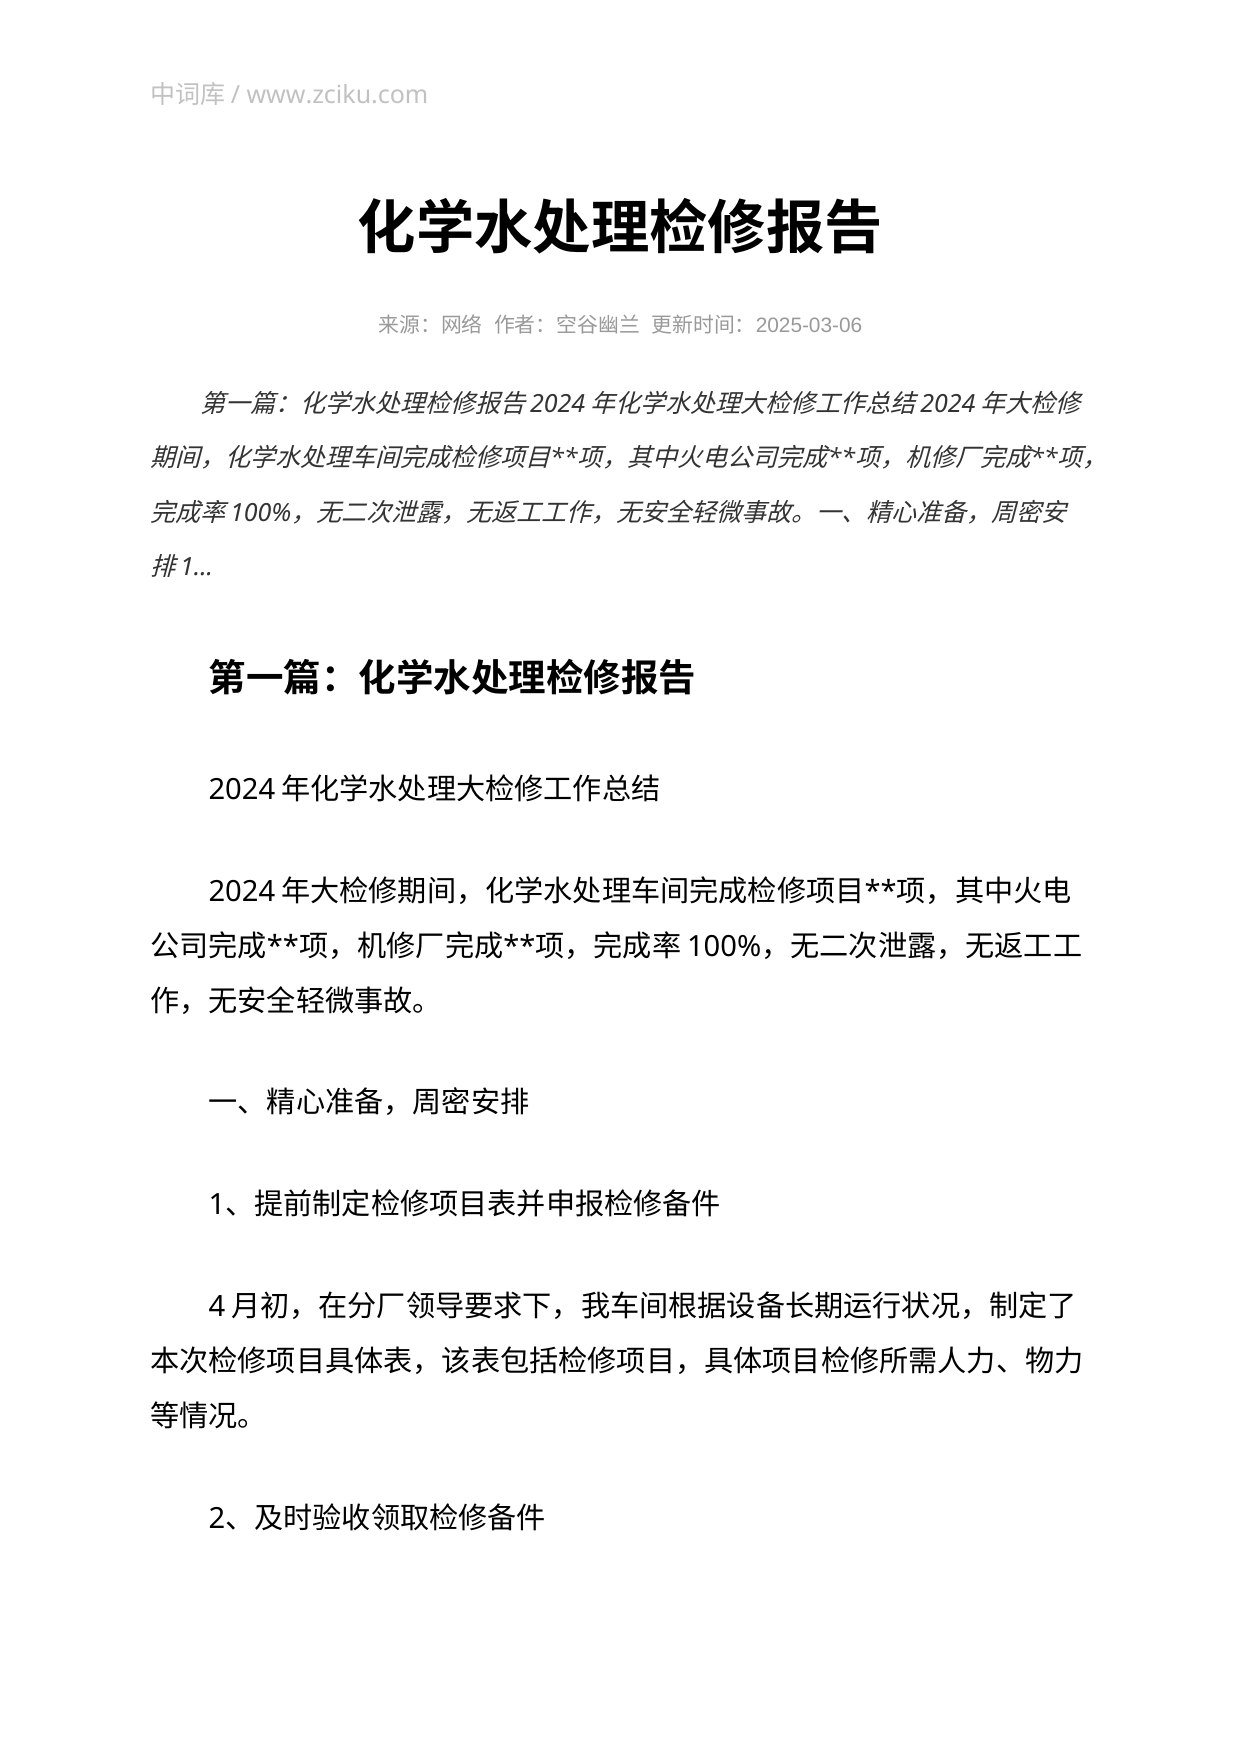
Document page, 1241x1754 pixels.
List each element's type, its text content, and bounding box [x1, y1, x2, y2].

text 一、精心准备，周密安排 [150, 1079, 1090, 1121]
text 4月初，在分厂领导要求下，我车间根据设备长期运行状况，制定了本次检修项目具体表，该表包括检修项目，具体项目检修所需人力、物力等情况。 [150, 1283, 1090, 1435]
text 2、及时验收领取检修备件 [150, 1494, 1090, 1537]
text 第一篇：化学水处理检修报告 [150, 648, 1090, 702]
text 2024年大检修期间，化学水处理车间完成检修项目**项，其中火电公司完成**项，机修厂完成**项，完成率100%，无二次泄露，无返工工作，无安全轻微事故。 [150, 867, 1090, 1019]
subtitle 化学水处理检修报告 [150, 181, 1090, 266]
text 1、提前制定检修项目表并申报检修备件 [150, 1181, 1090, 1223]
text 来源：网络 作者：空谷幽兰 更新时间：2025-03-06 [150, 313, 1090, 337]
text 2024年化学水处理大检修工作总结 [150, 765, 1090, 808]
text 第一篇：化学水处理检修报告2024年化学水处理大检修工作总结2024年大检修期间，化学水处理车间完成检修项目**项，其中火电公司完成**项，机修厂完成**项，完成率100%，无二次泄露，无返工工作，无安全轻微事故。一、精心准备，周密安排1... [150, 383, 1090, 583]
